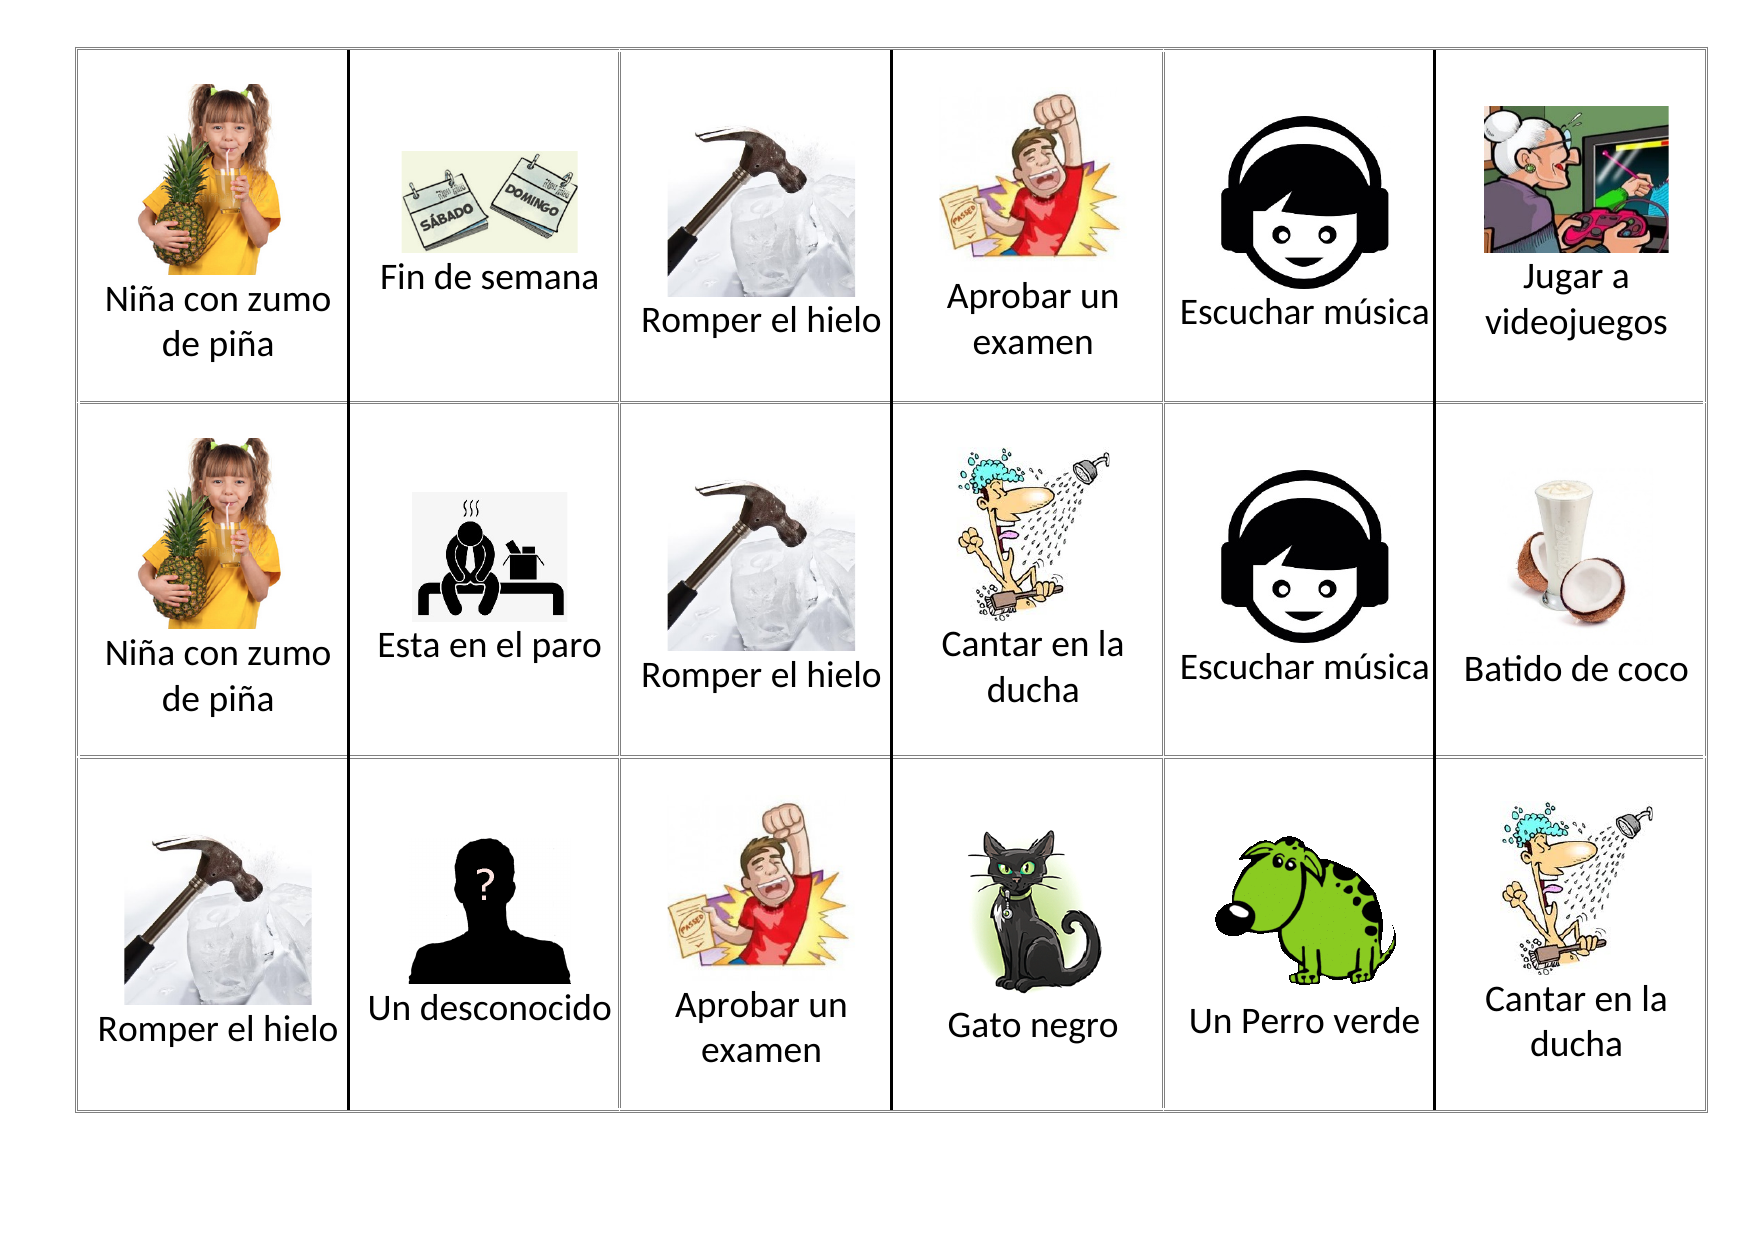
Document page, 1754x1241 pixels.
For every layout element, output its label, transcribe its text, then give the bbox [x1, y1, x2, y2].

picture [1500, 801, 1653, 975]
picture [956, 447, 1110, 621]
picture [124, 817, 312, 1005]
picture [130, 438, 306, 629]
picture [408, 838, 571, 984]
table_cell Romper el hielo [621, 404, 890, 755]
table_cell Romper el hielo [77, 755, 347, 1110]
table_cell Escuchar música [1165, 404, 1433, 755]
picture [667, 795, 856, 981]
picture [667, 463, 855, 651]
picture [667, 108, 855, 297]
table_cell Gato negro [893, 759, 1163, 1110]
picture [1488, 468, 1665, 645]
picture [1218, 116, 1391, 289]
picture [1209, 825, 1401, 997]
table_cell Un Perro verde [1163, 759, 1433, 1110]
table_cell Romper el hielo [620, 50, 890, 401]
table_cell Cantar en la ducha [893, 404, 1162, 755]
table_cell Un desconocido [350, 755, 620, 1110]
picture [951, 821, 1116, 1001]
table_cell Escuchar música [1163, 50, 1433, 401]
table_cell Aprobar un examen [620, 759, 890, 1110]
picture [1218, 470, 1391, 643]
table_cell Aprobar un examen [893, 50, 1163, 401]
table_cell Batido de coco [1436, 401, 1707, 755]
table_cell Niña con zumo de piña [77, 401, 347, 755]
picture [1484, 106, 1669, 253]
picture [130, 84, 306, 275]
picture [412, 492, 568, 622]
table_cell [78, 50, 347, 401]
table_cell Esta en el paro [350, 404, 618, 755]
table_cell Fin de semana [348, 48, 620, 401]
table_cell Jugar a videojuegos [1436, 50, 1705, 401]
picture [939, 87, 1127, 272]
picture [401, 151, 578, 253]
table_cell Cantar en la ducha [1436, 755, 1707, 1110]
